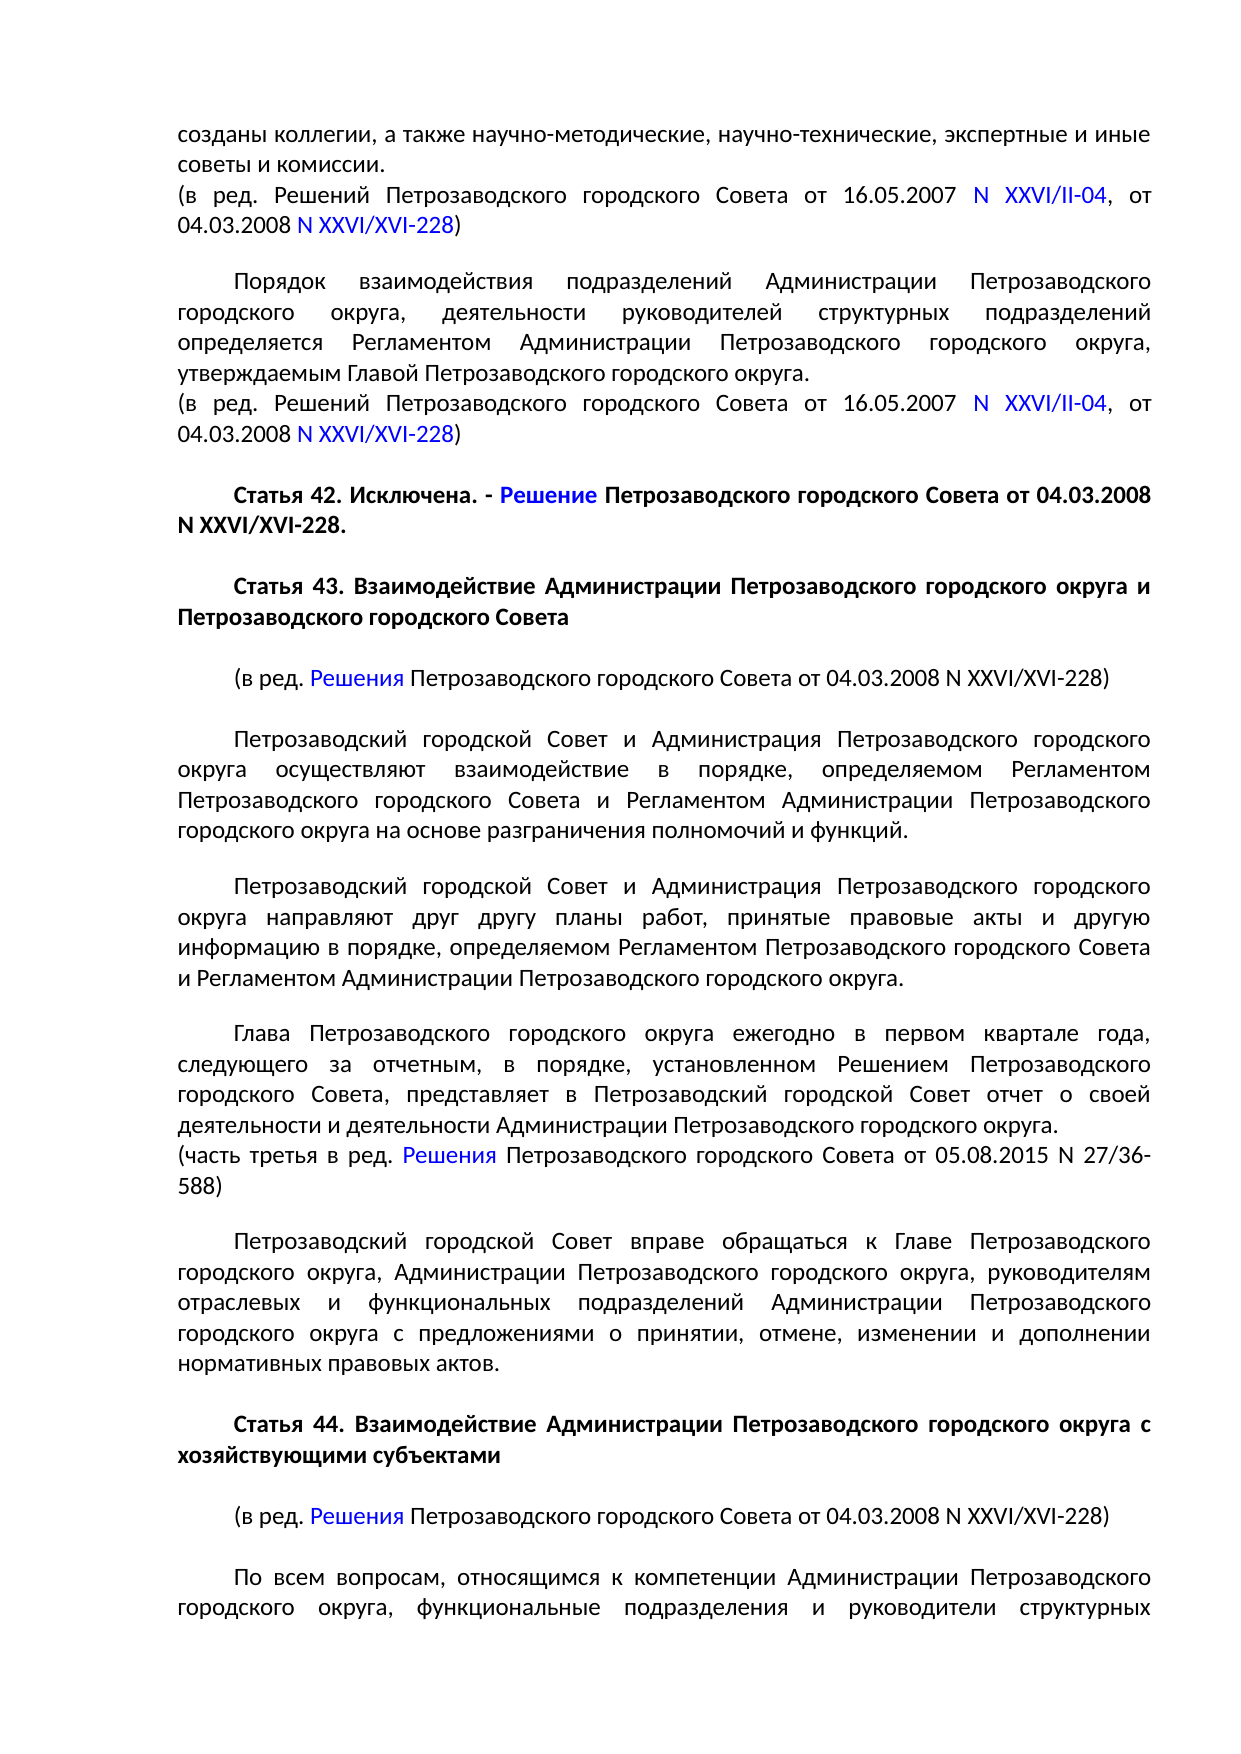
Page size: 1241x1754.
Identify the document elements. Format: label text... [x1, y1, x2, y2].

title Статья 42. Исключена. - Решение Петрозаводского городского Совета от 04.03.2008 N XXVI/XVI-228. [177, 479, 1152, 540]
text Глава Петрозаводского городского округа ежегодно в первом квартале года, следующего за отчетным, в порядке, установленном Решением Петрозаводского городского Совета, представляет в Петрозаводский городской Совет отчет о своей деятельности и деятельности Администрации Петрозаводского городского округа. [177, 1017, 1152, 1139]
text (в ред. Решений Петрозаводского городского Совета от 16.05.2007 N XXVI/II-04, от 04.03.2008 N XXVI/XVI-228) [177, 179, 1152, 240]
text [177, 118, 1152, 179]
title Статья 44. Взаимодействие Администрации Петрозаводского городского округа с хозяйствующими субъектами [177, 1408, 1152, 1469]
title Статья 43. Взаимодействие Администрации Петрозаводского городского округа и Петрозаводского городского Совета [177, 570, 1152, 631]
text Петрозаводский городской Совет вправе обращаться к Главе Петрозаводского городского округа, Администрации Петрозаводского городского округа, руководителям отраслевых и функциональных подразделений Администрации Петрозаводского городского округа с предложениями о принятии, отмене, изменении и дополнении нормативных правовых актов. [177, 1225, 1152, 1378]
text (часть третья в ред. Решения Петрозаводского городского Совета от 05.08.2015 N 27/36-588) [177, 1139, 1152, 1200]
text Петрозаводский городской Совет и Администрация Петрозаводского городского округа осуществляют взаимодействие в порядке, определяемом Регламентом Петрозаводского городского Совета и Регламентом Администрации Петрозаводского городского округа на основе разграничения полномочий и функций. [177, 723, 1152, 845]
text (в ред. Решения Петрозаводского городского Совета от 04.03.2008 N XXVI/XVI-228) [177, 1500, 1152, 1531]
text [177, 1561, 1152, 1622]
text (в ред. Решения Петрозаводского городского Совета от 04.03.2008 N XXVI/XVI-228) [177, 662, 1152, 692]
text (в ред. Решений Петрозаводского городского Совета от 16.05.2007 N XXVI/II-04, от 04.03.2008 N XXVI/XVI-228) [177, 387, 1152, 448]
text Петрозаводский городской Совет и Администрация Петрозаводского городского округа направляют друг другу планы работ, принятые правовые акты и другую информацию в порядке, определяемом Регламентом Петрозаводского городского Совета и Регламентом Администрации Петрозаводского городского округа. [177, 870, 1152, 992]
text Порядок взаимодействия подразделений Администрации Петрозаводского городского округа, деятельности руководителей структурных подразделений определяется Регламентом Администрации Петрозаводского городского округа, утверждаемым Главой Петрозаводского городского округа. [177, 265, 1152, 387]
